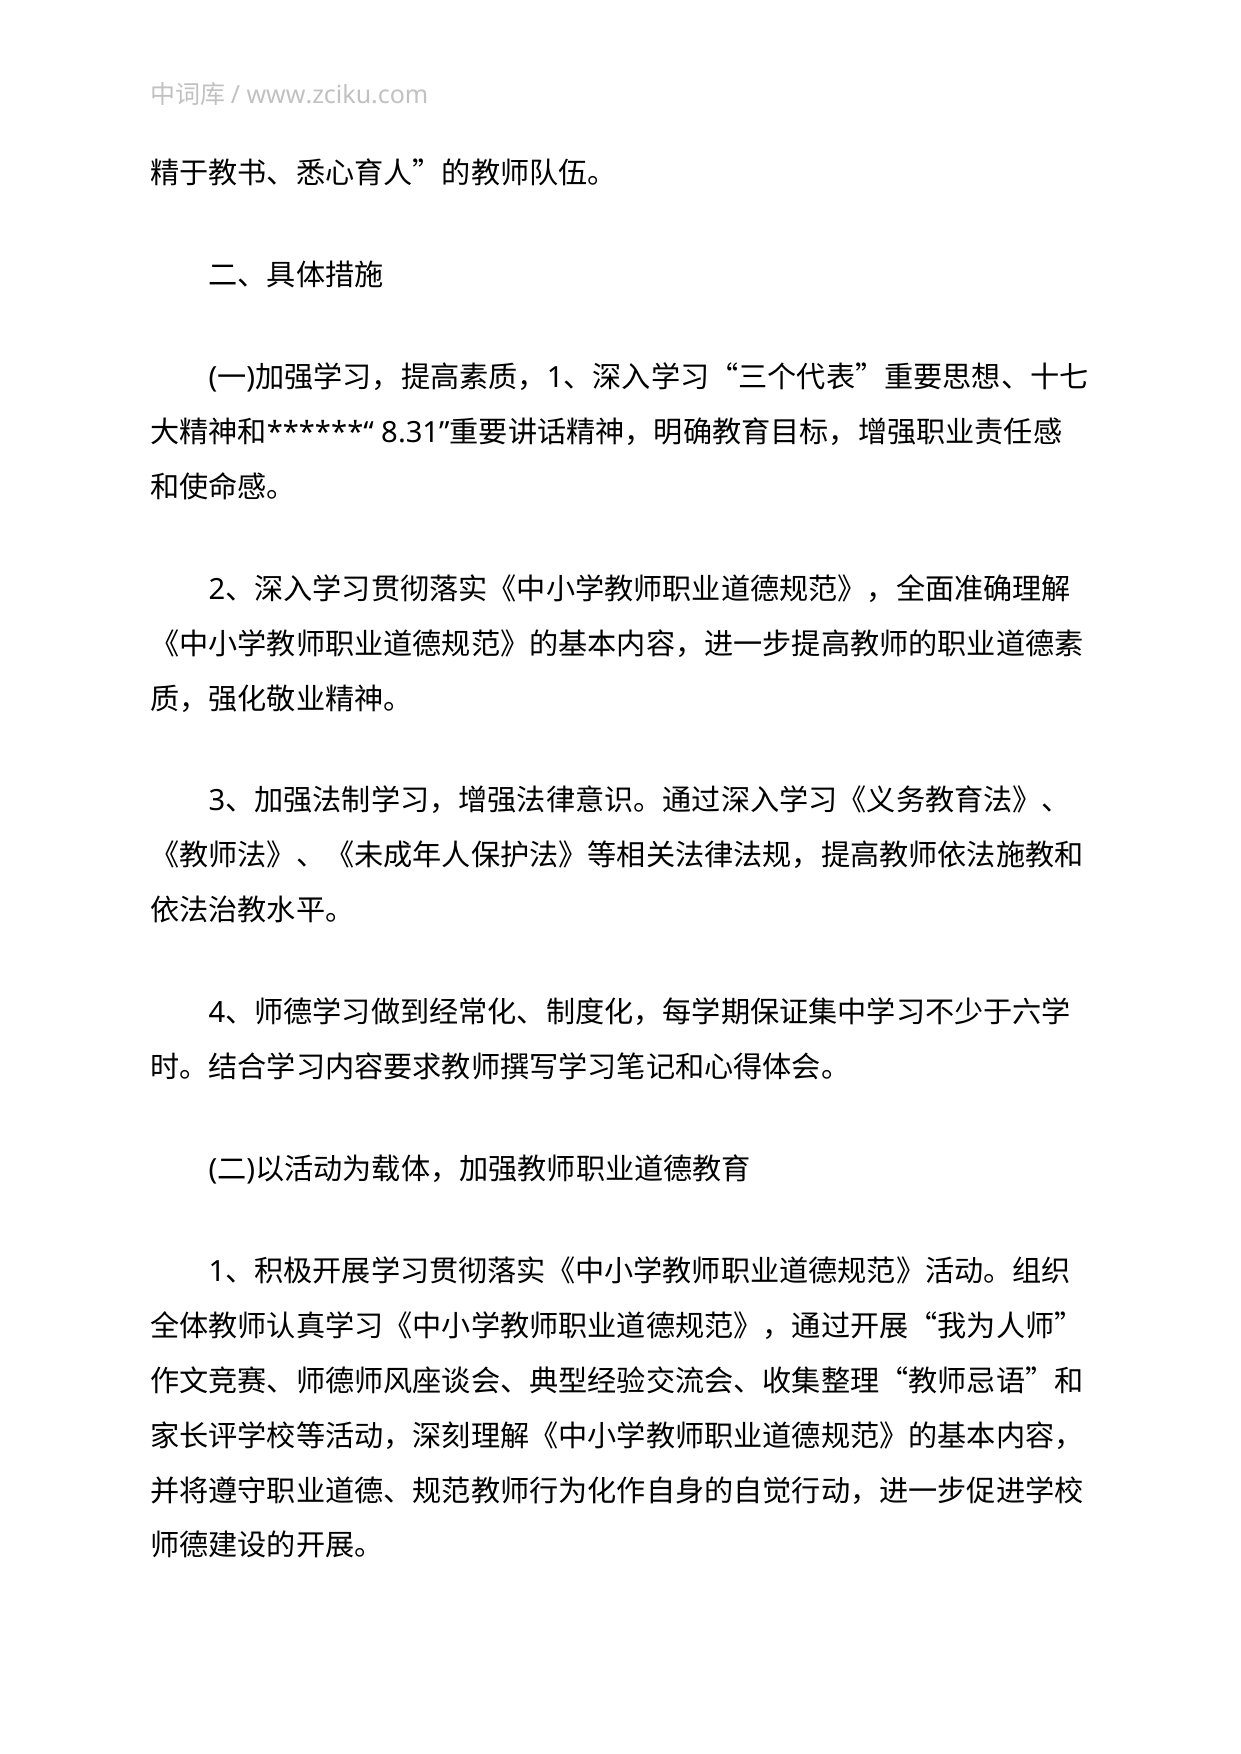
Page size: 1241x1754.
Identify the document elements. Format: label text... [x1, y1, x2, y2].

text (一)加强学习，提高素质，1、深入学习“三个代表”重要思想、十七大精神和******“ 8.31”重要讲话精神，明确教育目标，增强职业责任感和使命感。 [150, 353, 1090, 506]
text 1、积极开展学习贯彻落实《中小学教师职业道德规范》活动。组织全体教师认真学习《中小学教师职业道德规范》，通过开展“我为人师”作文竞赛、师德师风座谈会、典型经验交流会、收集整理“教师忌语”和家长评学校等活动，深刻理解《中小学教师职业道德规范》的基本内容，并将遵守职业道德、规范教师行为化作自身的自觉行动，进一步促进学校师德建设的开展。 [150, 1247, 1090, 1564]
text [150, 150, 1090, 192]
text 4、师德学习做到经常化、制度化，每学期保证集中学习不少于六学时。结合学习内容要求教师撰写学习笔记和心得体会。 [150, 989, 1090, 1086]
text (二)以活动为载体，加强教师职业道德教育 [150, 1145, 1090, 1188]
text 2、深入学习贯彻落实《中小学教师职业道德规范》，全面准确理解《中小学教师职业道德规范》的基本内容，进一步提高教师的职业道德素质，强化敬业精神。 [150, 565, 1090, 717]
text 3、加强法制学习，增强法律意识。通过深入学习《义务教育法》、《教师法》、《未成年人保护法》等相关法律法规，提高教师依法施教和依法治教水平。 [150, 777, 1090, 929]
text 二、具体措施 [150, 252, 1090, 294]
